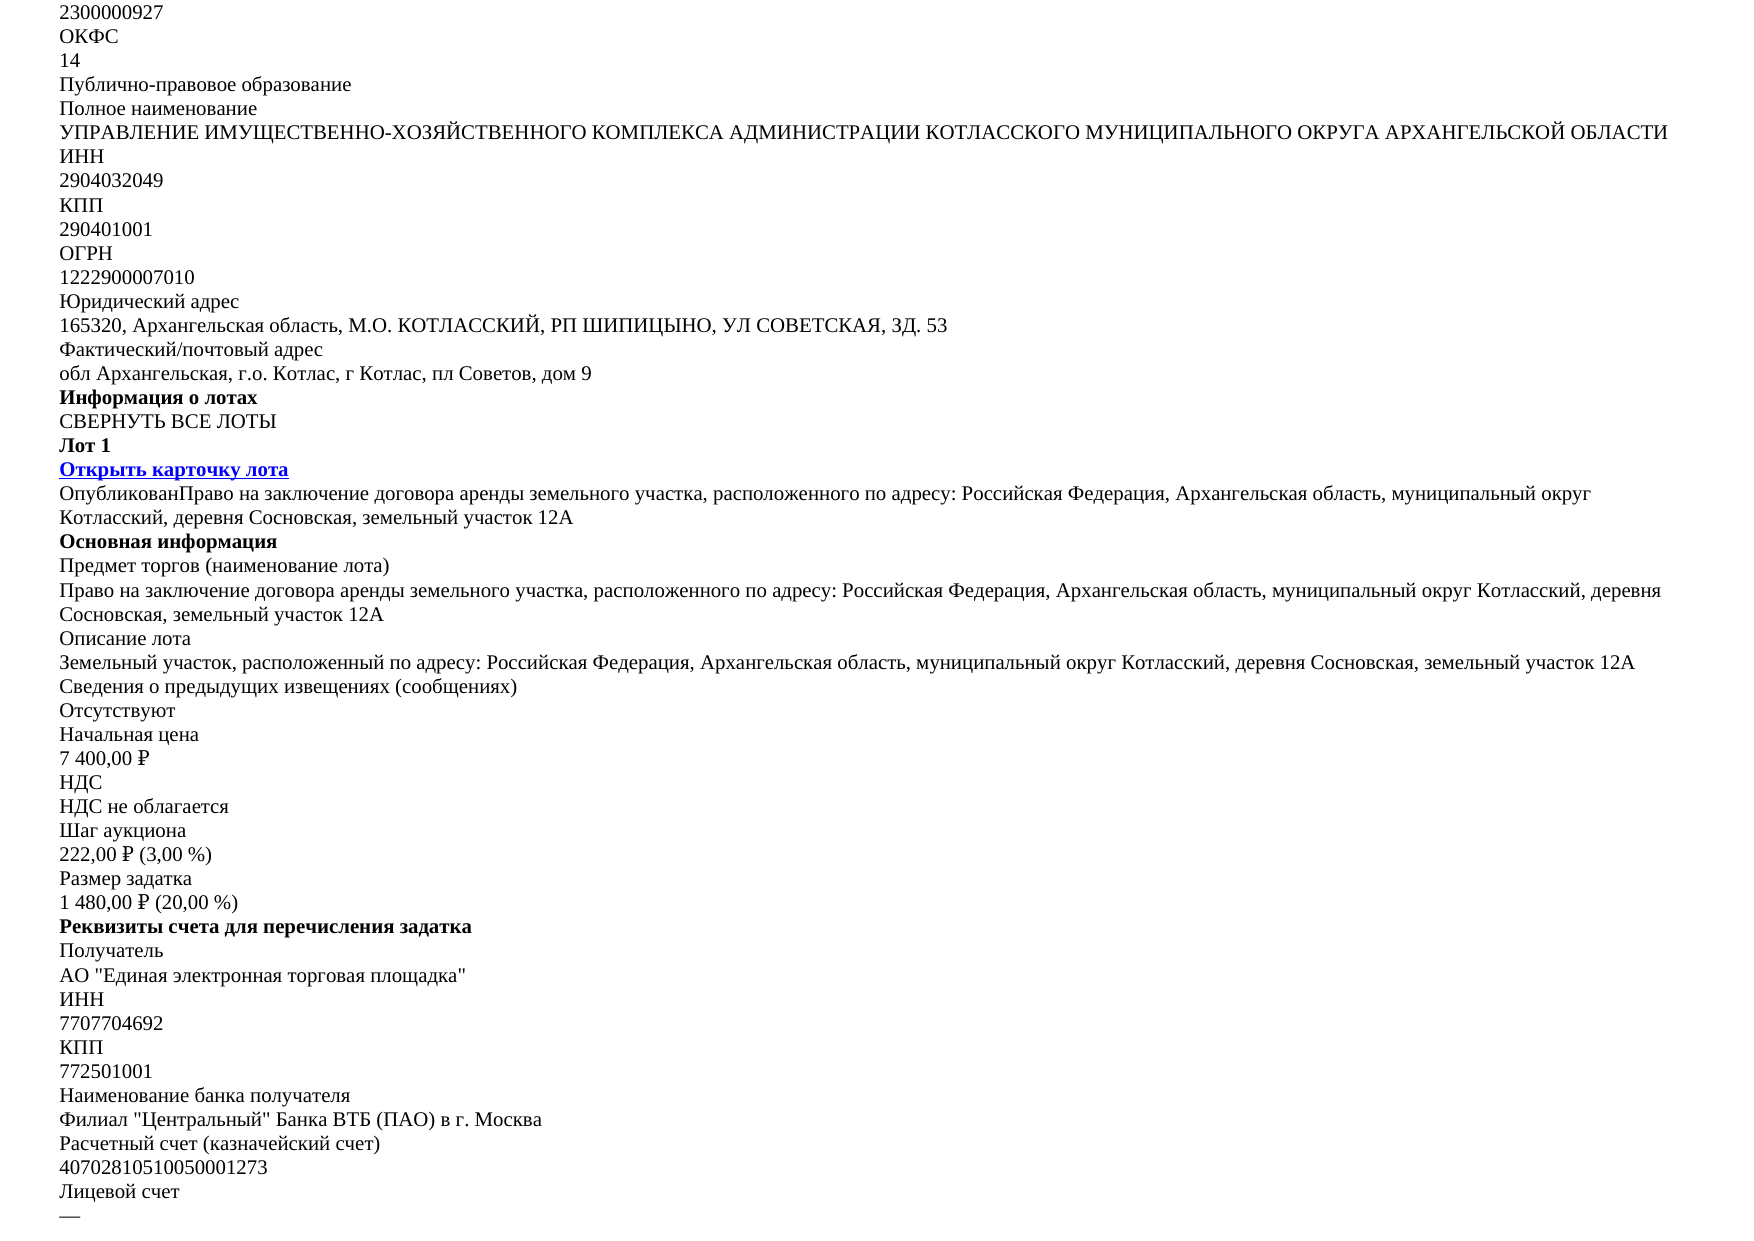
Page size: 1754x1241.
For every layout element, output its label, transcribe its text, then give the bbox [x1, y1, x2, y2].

text КПП [59, 192, 1695, 217]
text 2300000927 [59, 0, 1695, 24]
text Лицевой счет [59, 1179, 1695, 1203]
text Расчетный счет (казначейский счет) [59, 1131, 1695, 1155]
text Шаг аукциона [59, 818, 1695, 842]
text 165320, Архангельская область, М.О. КОТЛАССКИЙ, РП ШИПИЦЫНО, УЛ СОВЕТСКАЯ, ЗД. 53 [59, 313, 1695, 337]
text Информация о лотах [59, 385, 1695, 409]
text Предмет торгов (наименование лота) [59, 553, 1695, 577]
text Полное наименование [59, 96, 1695, 120]
text обл Архангельская, г.о. Котлас, г Котлас, пл Советов, дом 9 [59, 361, 1695, 385]
text Фактический/почтовый адрес [59, 337, 1695, 361]
text Сведения о предыдущих извещениях (сообщениях) [59, 674, 1695, 698]
text 7 400,00 ₽ [59, 746, 1695, 770]
text ОГРН [59, 241, 1695, 265]
text Право на заключение договора аренды земельного участка, расположенного по адресу: Российская Федерация, Архангельская область, муниципальный округ Котласский, деревня Сосновская, земельный участок 12А [59, 577, 1695, 626]
text ОпубликованПраво на заключение договора аренды земельного участка, расположенного по адресу: Российская Федерация, Архангельская область, муниципальный округ Котласский, деревня Сосновская, земельный участок 12А [59, 481, 1695, 529]
text Наименование банка получателя [59, 1083, 1695, 1107]
text Основная информация [59, 529, 1695, 553]
text Юридический адрес [59, 289, 1695, 313]
text УПРАВЛЕНИЕ ИМУЩЕСТВЕННО-ХОЗЯЙСТВЕННОГО КОМПЛЕКСА АДМИНИСТРАЦИИ КОТЛАССКОГО МУНИЦИПАЛЬНОГО ОКРУГА АРХАНГЕЛЬСКОЙ ОБЛАСТИ [59, 120, 1695, 144]
text 40702810510050001273 [59, 1155, 1695, 1179]
text 222,00 ₽ (3,00 %) [59, 842, 1695, 866]
text Получатель [59, 938, 1695, 962]
text 1 480,00 ₽ (20,00 %) [59, 890, 1695, 914]
text НДС [59, 770, 1695, 794]
text ИНН [59, 987, 1695, 1011]
text ОКФС [59, 24, 1695, 48]
text Начальная цена [59, 722, 1695, 746]
text Отсутствуют [59, 698, 1695, 722]
text Лот 1 [59, 433, 1695, 457]
text Реквизиты счета для перечисления задатка [59, 914, 1695, 938]
text 2904032049 [59, 168, 1695, 192]
text СВЕРНУТЬ ВСЕ ЛОТЫ [59, 409, 1695, 433]
text 290401001 [59, 217, 1695, 241]
text Филиал "Центральный" Банка ВТБ (ПАО) в г. Москва [59, 1107, 1695, 1131]
text НДС не облагается [59, 794, 1695, 818]
text 1222900007010 [59, 265, 1695, 289]
text — [59, 1203, 1695, 1227]
text КПП [59, 1035, 1695, 1059]
text Земельный участок, расположенный по адресу: Российская Федерация, Архангельская область, муниципальный округ Котласский, деревня Сосновская, земельный участок 12А [59, 650, 1695, 674]
text Размер задатка [59, 866, 1695, 890]
text 772501001 [59, 1059, 1695, 1083]
text ИНН [59, 144, 1695, 168]
text Публично-правовое образование [59, 72, 1695, 96]
text Открыть карточку лота [59, 457, 1695, 481]
text АО "Единая электронная торговая площадка" [59, 962, 1695, 987]
text 14 [59, 48, 1695, 72]
text 7707704692 [59, 1011, 1695, 1035]
text Описание лота [59, 626, 1695, 650]
